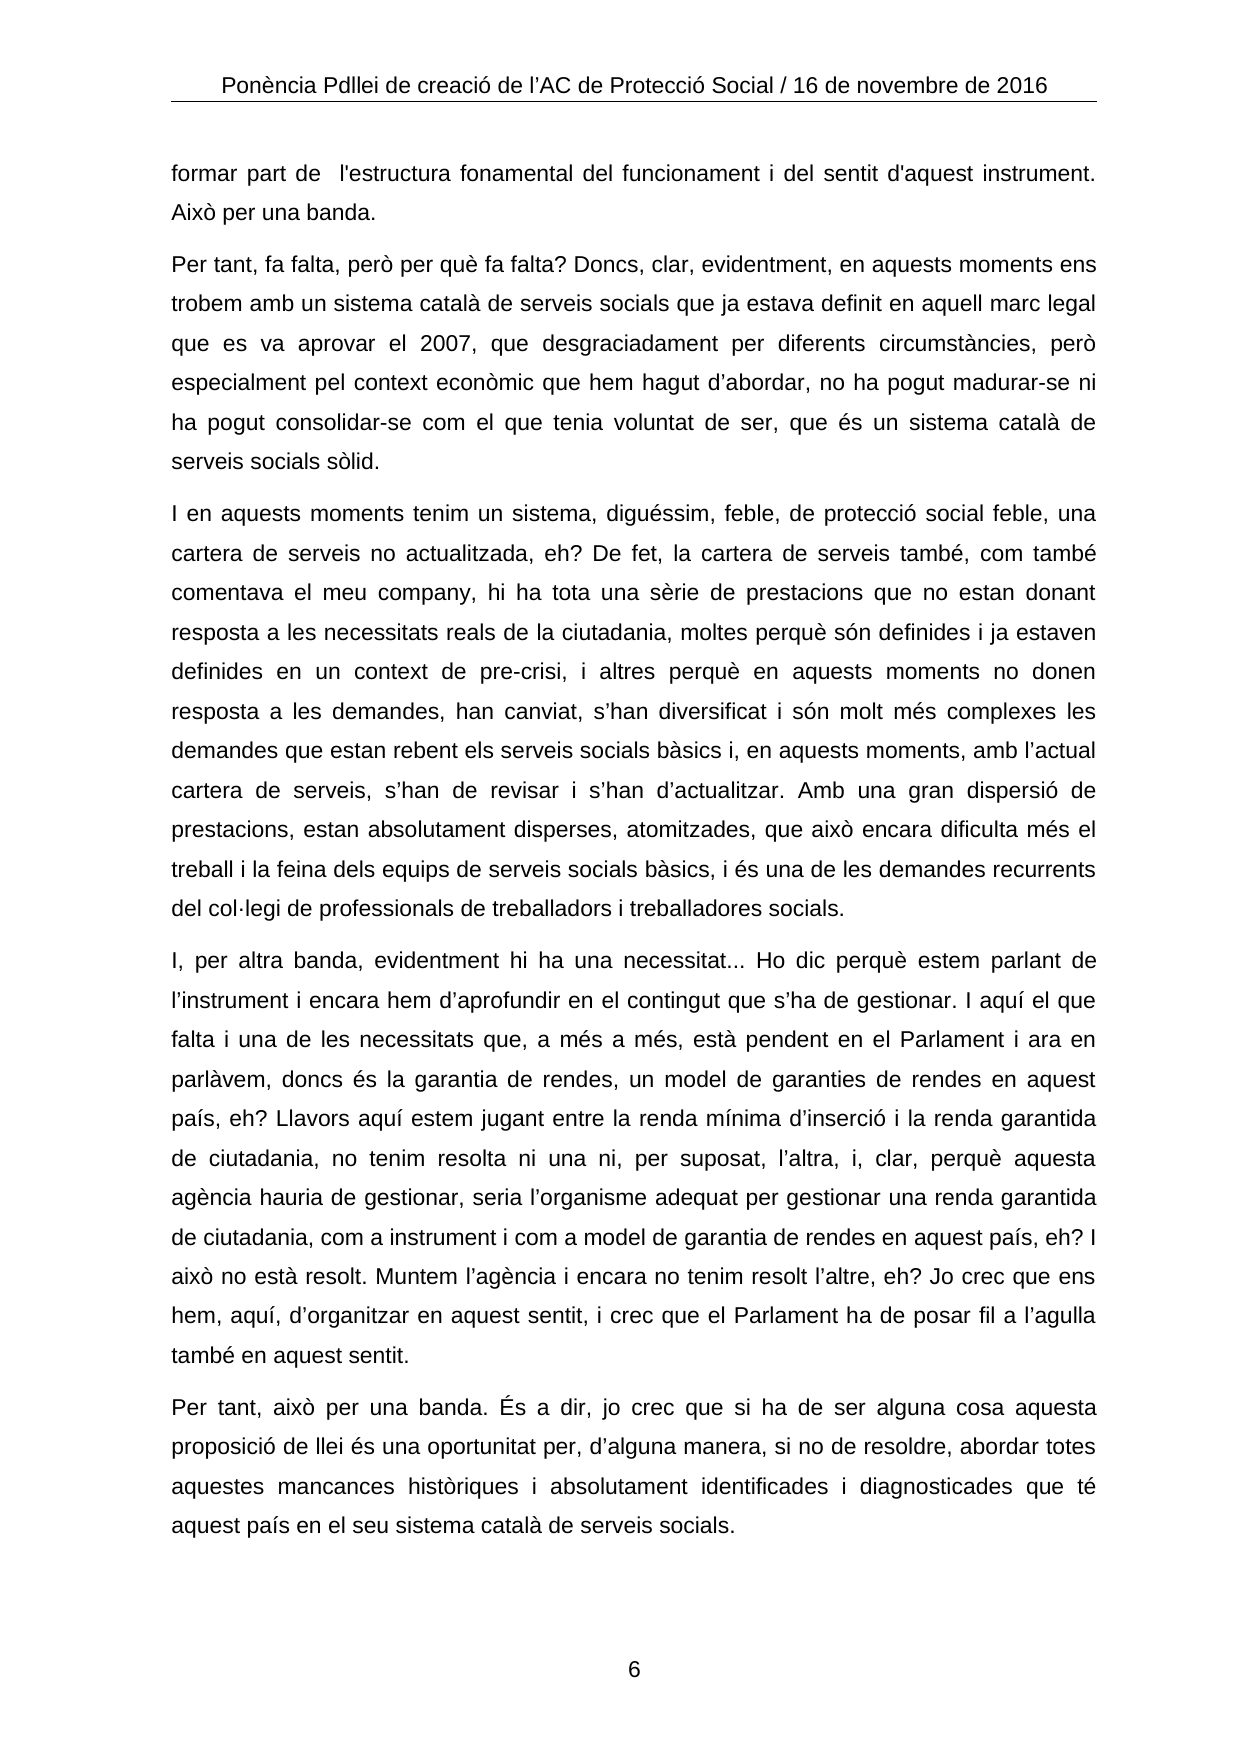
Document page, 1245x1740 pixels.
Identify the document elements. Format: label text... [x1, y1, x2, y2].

text I en aquests moments tenim un sistema, diguéssim, feble, de protecció social feble, una cartera de serveis no actualitzada, eh? De fet, la cartera de serveis també, com també comentava el meu company, hi ha tota una sèrie de prestacions que no estan donant resposta a les necessitats reals de la ciutadania, moltes perquè són definides i ja estaven definides en un context de pre-crisi, i altres perquè en aquests moments no donen resposta a les demandes, han canviat, s’han diversificat i són molt més complexes les demandes que estan rebent els serveis socials bàsics i, en aquests moments, amb l’actual cartera de serveis, s’han de revisar i s’han d’actualitzar. Amb una gran dispersió de prestacions, estan absolutament disperses, atomitzades, que això encara dificulta més el treball i la feina dels equips de serveis socials bàsics, i és una de les demandes recurrents del col·legi de professionals de treballadors i treballadores socials. [171, 500, 1097, 921]
text Per tant, això per una banda. És a dir, jo crec que si ha de ser alguna cosa aquesta proposició de llei és una oportunitat per, d’alguna manera, si no de resoldre, abordar totes aquestes mancances històriques i absolutament identificades i diagnosticades que té aquest país en el seu sistema català de serveis socials. [171, 1394, 1097, 1539]
text I, per altra banda, evidentment hi ha una necessitat... Ho dic perquè estem parlant de l’instrument i encara hem d’aprofundir en el contingut que s’ha de gestionar. I aquí el que falta i una de les necessitats que, a més a més, està pendent en el Parlament i ara en parlàvem, doncs és la garantia de rendes, un model de garanties de rendes en aquest país, eh? Llavors aquí estem jugant entre la renda mínima d’inserció i la renda garantida de ciutadania, no tenim resolta ni una ni, per suposat, l’altra, i, clar, perquè aquesta agència hauria de gestionar, seria l’organisme adequat per gestionar una renda garantida de ciutadania, com a instrument i com a model de garantia de rendes en aquest país, eh? I això no està resolt. Muntem l’agència i encara no tenim resolt l’altre, eh? Jo crec que ens hem, aquí, d’organitzar en aquest sentit, i crec que el Parlament ha de posar fil a l’agulla també en aquest sentit. [171, 947, 1097, 1368]
text Per tant, fa falta, però per què fa falta? Doncs, clar, evidentment, en aquests moments ens trobem amb un sistema català de serveis socials que ja estava definit en aquell marc legal que es va aprovar el 2007, que desgraciadament per diferents circumstàncies, però especialment pel context econòmic que hem hagut d’abordar, no ha pogut madurar-se ni ha pogut consolidar-se com el que tenia voluntat de ser, que és un sistema català de serveis socials sòlid. [171, 251, 1097, 475]
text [171, 159, 1097, 225]
